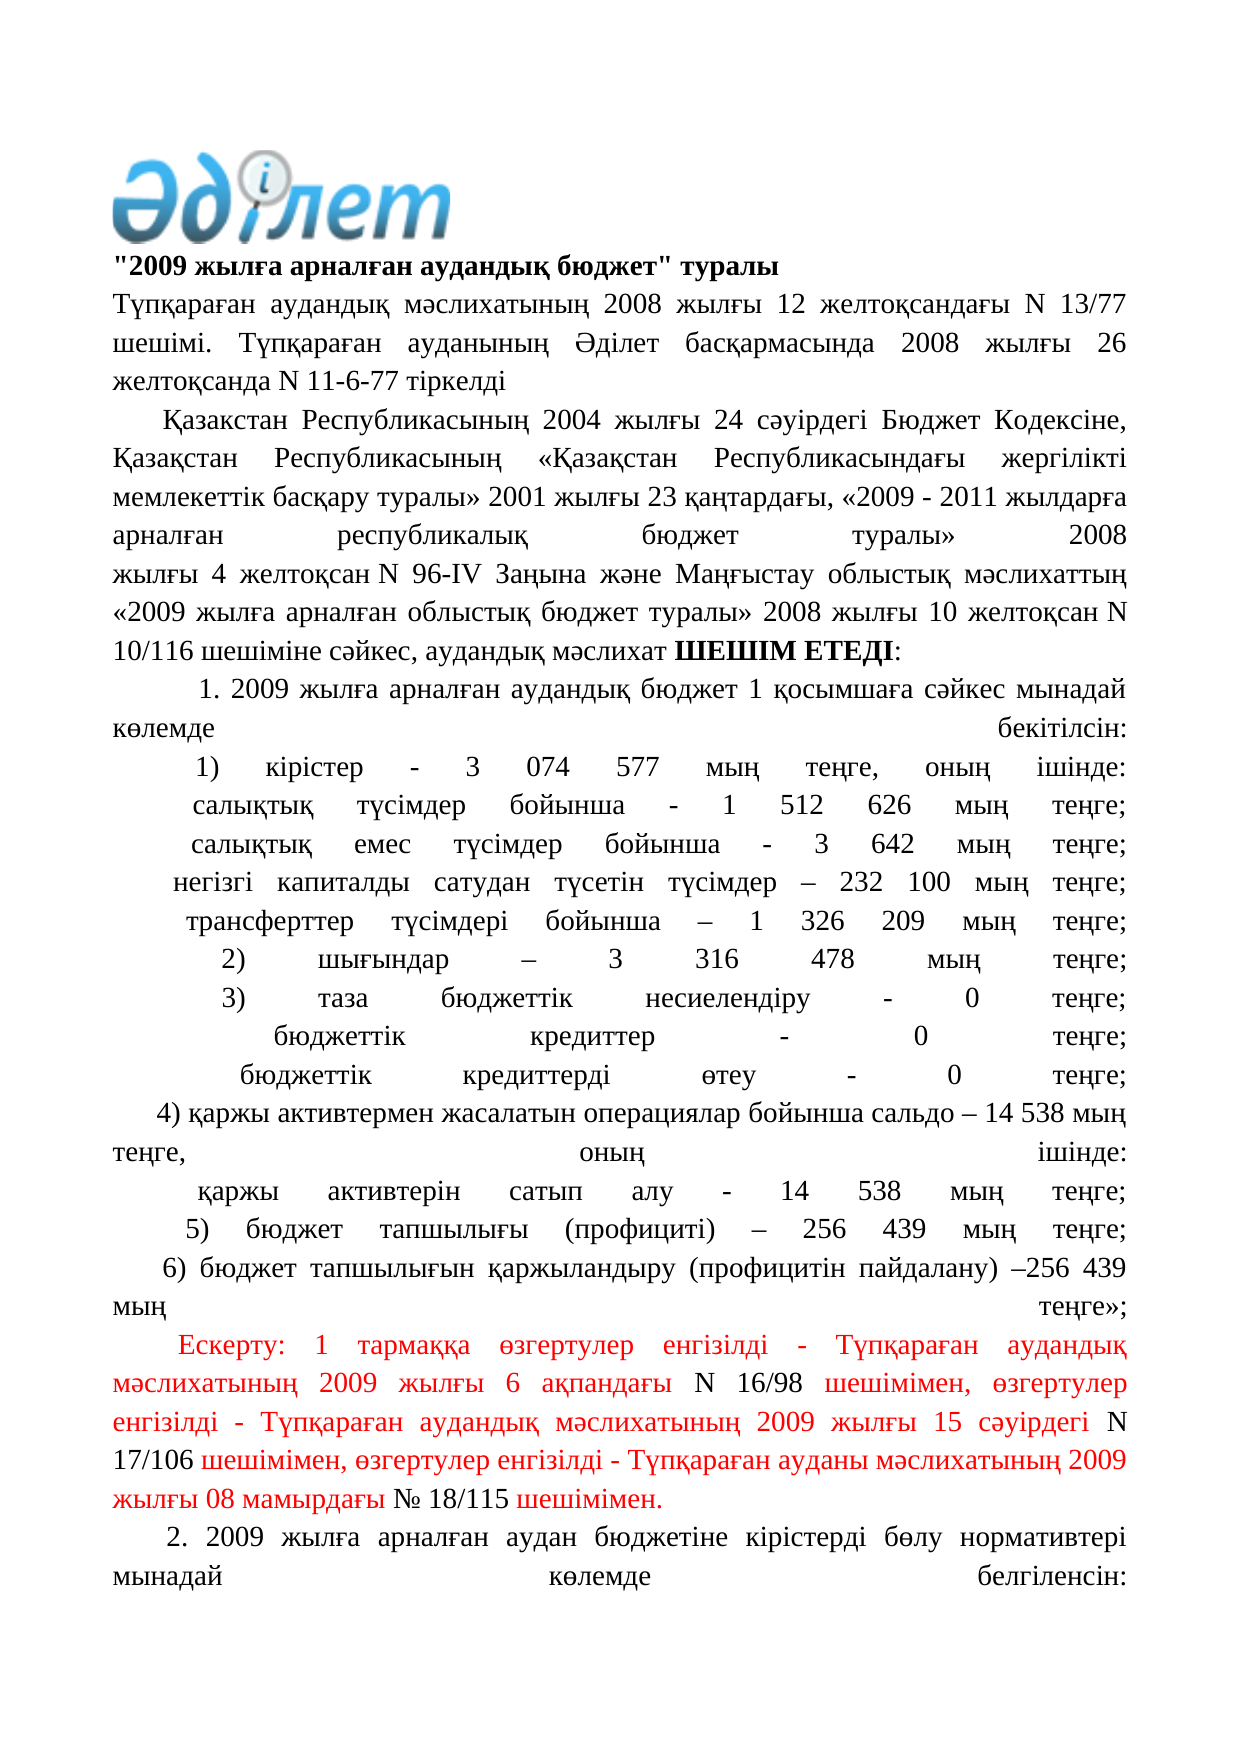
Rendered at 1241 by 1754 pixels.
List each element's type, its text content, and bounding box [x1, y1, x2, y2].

picture [112, 150, 451, 244]
text Түпқараған аудандық мәслихатының 2008 жылғы 12 желтоқсандағы N 13/77 шешімі. Түпқараған ауданының Әділет басқармасында 2008 жылғы 26 желтоқсанда N 11-6-77 тіркелді [112, 286, 1128, 397]
text "2009 жылға арналған аудандық бюджет" туралы [112, 248, 1128, 281]
text Қазакстан Республикасының 2004 жылғы 24 сәуірдегі Бюджет Кодексіне, Қазақстан Республикасының «Қазақстан Республикасындағы жергілікті мемлекеттік басқару туралы» 2001 жылғы 23 қаңтардағы, «2009 - 2011 жылдарға арналған республикалық бюджет туралы» 2008 жылғы 4 желтоқсан N 96-IV Заңына және Маңғыстау облыстық мәслихаттың «2009 жылға арналған облыстық бюджет туралы» 2008 жылғы 10 желтоқсан N 10/116 шешіміне сәйкес, аудандық мәслихат ШЕШІМ ЕТЕДІ: [112, 402, 1128, 667]
text 1. 2009 жылға арналған аудандық бюджет 1 қосымшаға сәйкес мынадай көлемде бекітілсін: 1) кірістер - 3 074 577 мың теңге, оның ішінде: салықтық түсімдер бойынша - 1 512 626 мың теңге; салықтық емес түсімдер бойынша - 3 642 мың теңге; негізгі капиталды сатудан түсетін түсімдер – 232 100 мың теңге; трансферттер түсімдері бойынша – 1 326 209 мың теңге; 2) шығындар – 3 316 478 мың теңге; 3) таза бюджеттік несиелендіру - 0 теңге; бюджеттік кредиттер - 0 теңге; бюджеттік кредиттерді өтеу - 0 теңге; 4) қаржы активтермен жасалатын операциялар бойынша сальдо – 14 538 мың теңге, оның ішінде: қаржы активтерін сатып алу - 14 538 мың теңге; 5) бюджет тапшылығы (профициті) – 256 439 мың теңге; 6) бюджет тапшылығын қаржыландыру (профицитін пайдалану) –256 439 мың теңге»; Ескерту: 1 тармаққа өзгертулер енгізілді - Түпқараған аудандық мәслихатының 2009 жылғы 6 ақпандағы N 16/98 шешімімен, өзгертулер енгізілді - Түпқараған аудандық мәслихатының 2009 жылғы 15 сәуірдегі N 17/106 шешімімен, өзгертулер енгізілді - Түпқараған ауданы мәслихатының 2009 жылғы 08 мамырдағы № 18/115 шешімімен. [112, 672, 1128, 1514]
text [112, 1519, 1128, 1592]
